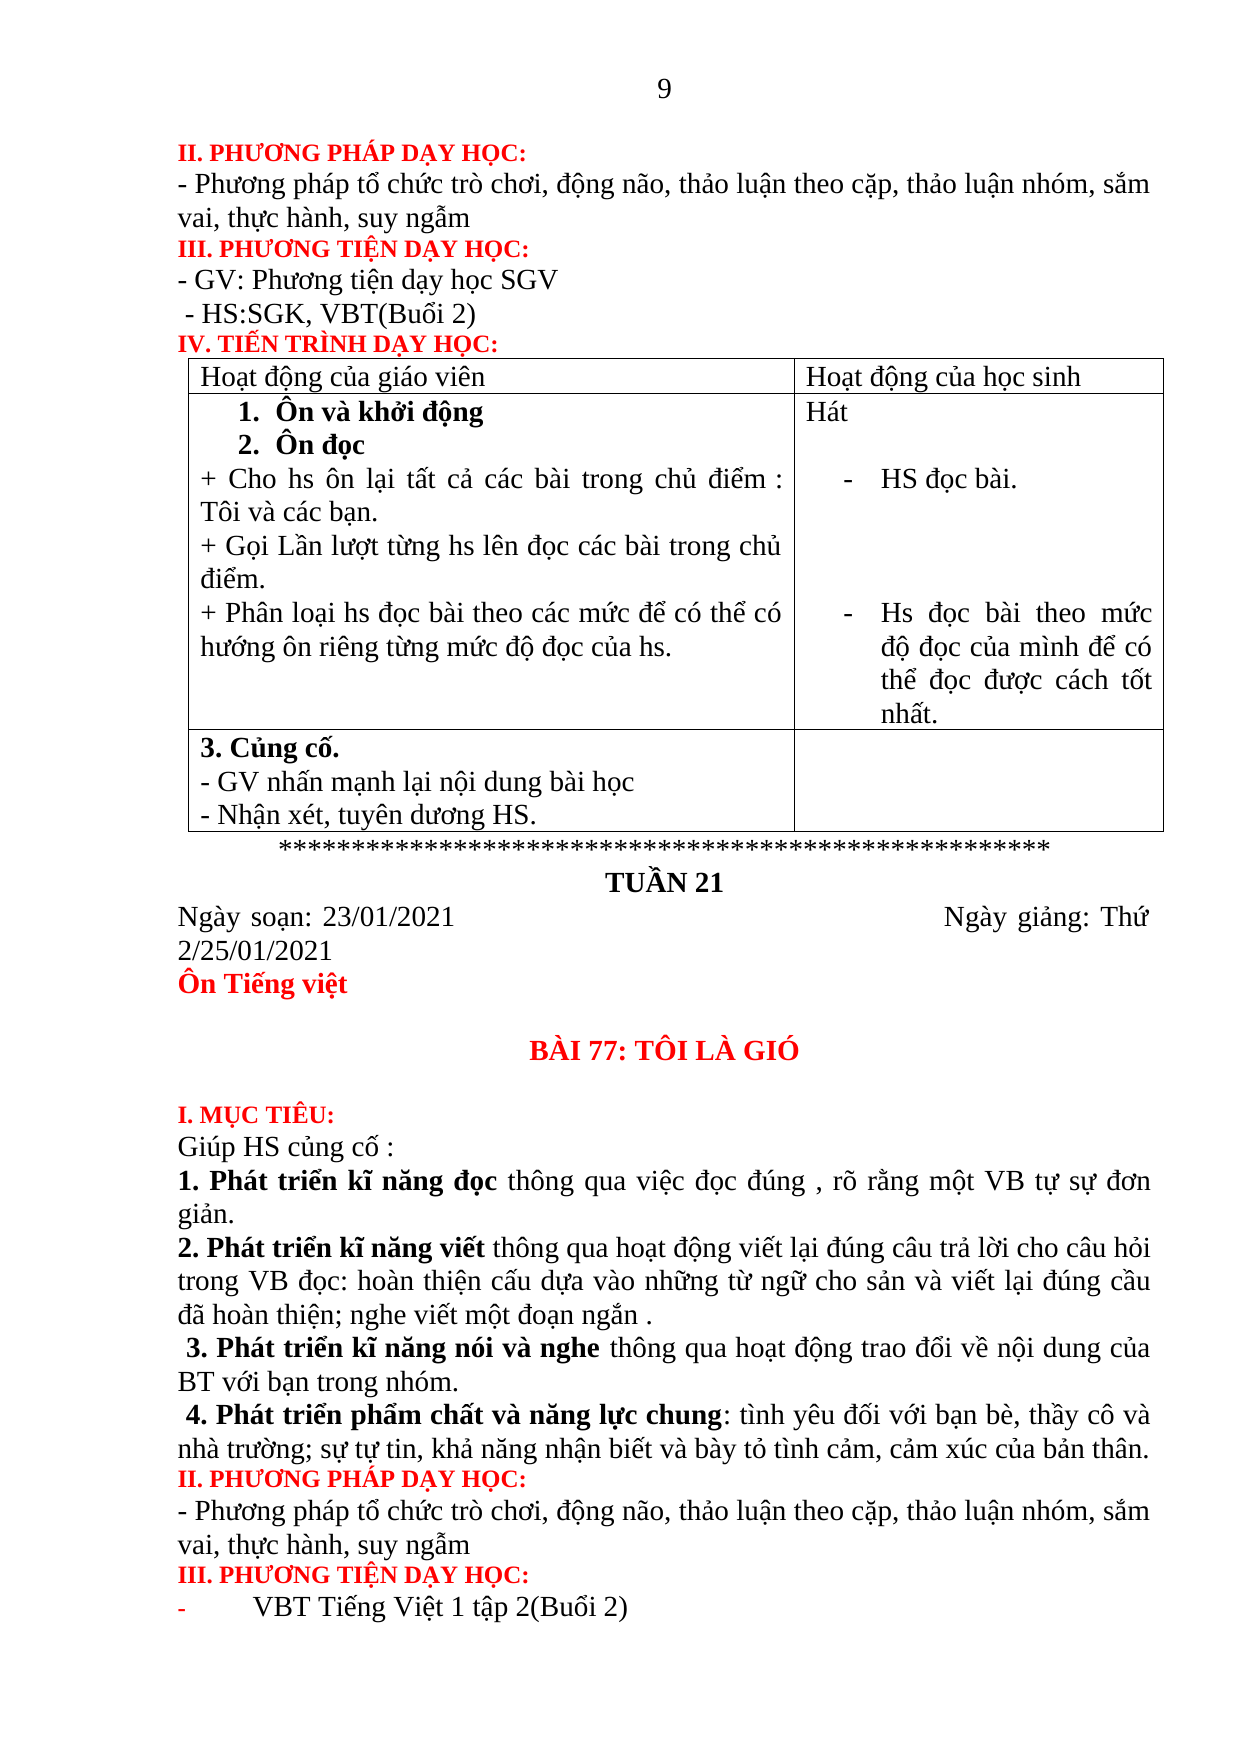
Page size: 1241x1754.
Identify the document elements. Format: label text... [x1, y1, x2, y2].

table_cell 3. Củng cố. - GV nhấn mạnh lại nội dung bài học - Nhận xét, tuyên dương HS. [189, 730, 794, 831]
text - GV: Phương tiện dạy học SGV [177, 262, 1152, 296]
list VBT Tiếng Việt 1 tập 2(Buổi 2) [177, 1589, 1152, 1623]
text - Phương pháp tổ chức trò chơi, động não, thảo luận theo cặp, thảo luận nhóm, sắm vai, thực hành, suy ngẫm [177, 1493, 1152, 1560]
text 2. Phát triển kĩ năng viết thông qua hoạt động viết lại đúng câu trả lời cho câu hỏi trong VB đọc: hoàn thiện cấu dựa vào những từ ngữ cho sản và viết lại đúng cầu đã hoàn thiện; nghe viết một đoạn ngắn . [177, 1230, 1152, 1330]
text BÀI 77: TÔI LÀ GIÓ [177, 1033, 1152, 1067]
table_cell Ôn và khởi động Ôn đọc + Cho hs ôn lại tất cả các bài trong chủ điểm : Tôi và các bạn. + Gọi Lần lượt từng hs lên đọc các bài trong chủ điểm. + Phân loại hs đọc bài theo các mức để có thể có hướng ôn riêng từng mức độ đọc của hs. [189, 394, 794, 729]
text Ngày soạn: 23/01/2021 Ngày giảng: Thứ 2/25/01/2021 [177, 899, 1152, 966]
text Ôn Tiếng việt [177, 966, 1152, 1000]
table_header Hoạt động của giáo viên [189, 359, 794, 393]
text 1. Phát triển kĩ năng đọc thông qua việc đọc đúng , rõ rằng một VB tự sự đơn giản. [177, 1163, 1152, 1230]
text - Phương pháp tổ chức trò chơi, động não, thảo luận theo cặp, thảo luận nhóm, sắm vai, thực hành, suy ngẫm [177, 167, 1152, 234]
text II. PHƯƠNG PHÁP DẠY HỌC: [177, 1464, 1152, 1493]
text ***************************************************** [177, 832, 1152, 866]
text II. PHƯƠNG PHÁP DẠY HỌC: [177, 138, 1152, 167]
text III. PHƯƠNG TIỆN DẠY HỌC: [177, 234, 1152, 262]
table_cell Hát HS đọc bài. Hs đọc bài theo mức độ đọc của mình để có thể đọc được cách tốt nhất. [795, 394, 1163, 729]
text III. PHƯƠNG TIỆN DẠY HỌC: [177, 1560, 1152, 1589]
table_header Hoạt động của học sinh [795, 359, 1163, 393]
text 4. Phát triển phẩm chất và năng lực chung: tình yêu đối với bạn bè, thầy cô và nhà trường; sự tự tin, khả năng nhận biết và bày tỏ tình cảm, cảm xúc của bản thân. [177, 1397, 1152, 1464]
text 3. Phát triển kĩ năng nói và nghe thông qua hoạt động trao đổi về nội dung của BT với bạn trong nhóm. [177, 1330, 1152, 1397]
text IV. TIẾN TRÌNH DẠY HỌC: [177, 329, 1152, 358]
table_cell [795, 730, 1163, 831]
text Giúp HS củng cố : [177, 1129, 1152, 1163]
text I. MỤC TIÊU: [177, 1100, 1152, 1129]
text - HS:SGK, VBT(Buổi 2) [177, 296, 1152, 329]
text TUẦN 21 [177, 866, 1152, 899]
